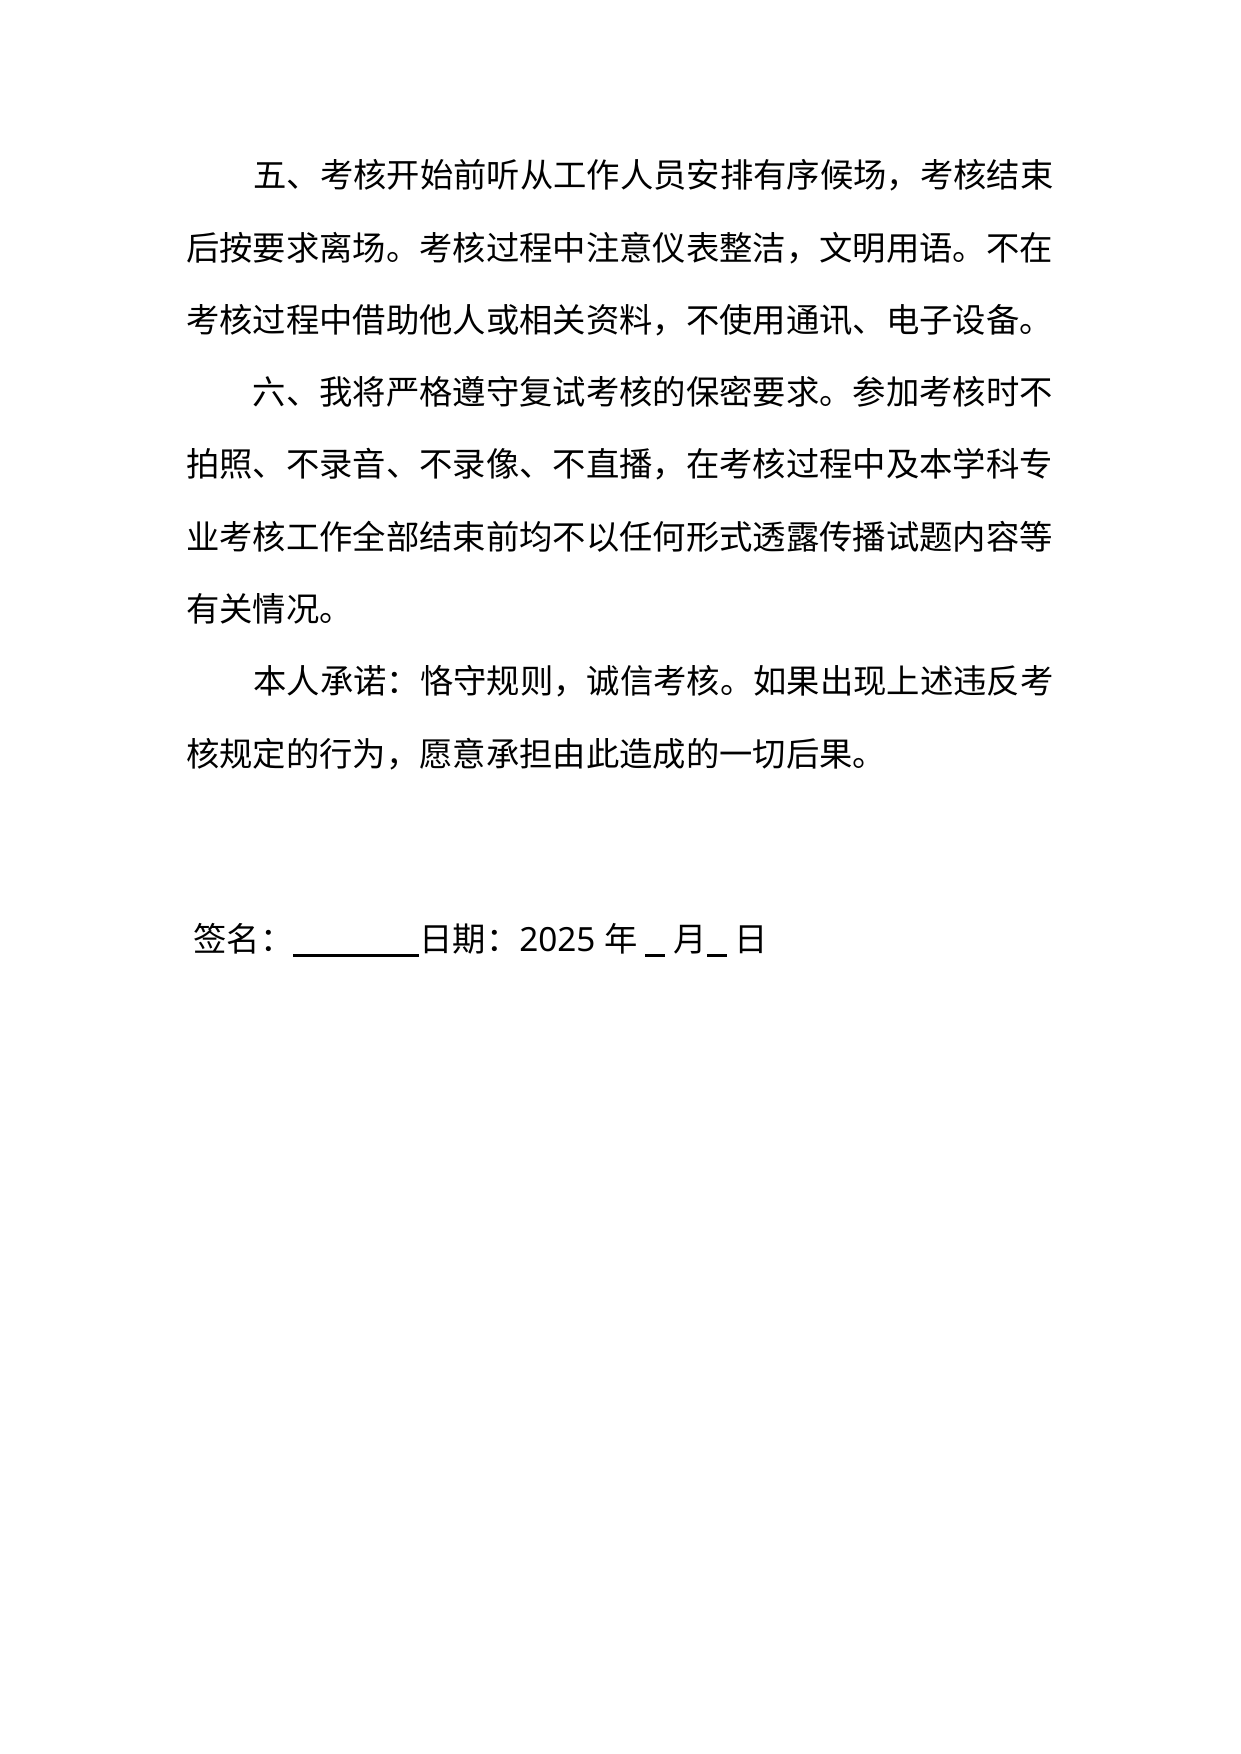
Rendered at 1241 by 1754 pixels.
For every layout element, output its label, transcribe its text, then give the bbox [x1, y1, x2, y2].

text 本人承诺：恪守规则，诚信考核。如果出现上述违反考核规定的行为，愿意承担由此造成的一切后果。 [186, 655, 1054, 776]
text 签名： 日期：2025 年 月 日 [193, 913, 1054, 962]
text 五、考核开始前听从工作人员安排有序候场，考核结束后按要求离场。考核过程中注意仪表整洁，文明用语。不在考核过程中借助他人或相关资料，不使用通讯、电子设备。 [186, 149, 1054, 342]
text 六、我将严格遵守复试考核的保密要求。参加考核时不拍照、不录音、不录像、不直播，在考核过程中及本学科专业考核工作全部结束前均不以任何形式透露传播试题内容等有关情况。 [186, 366, 1054, 631]
